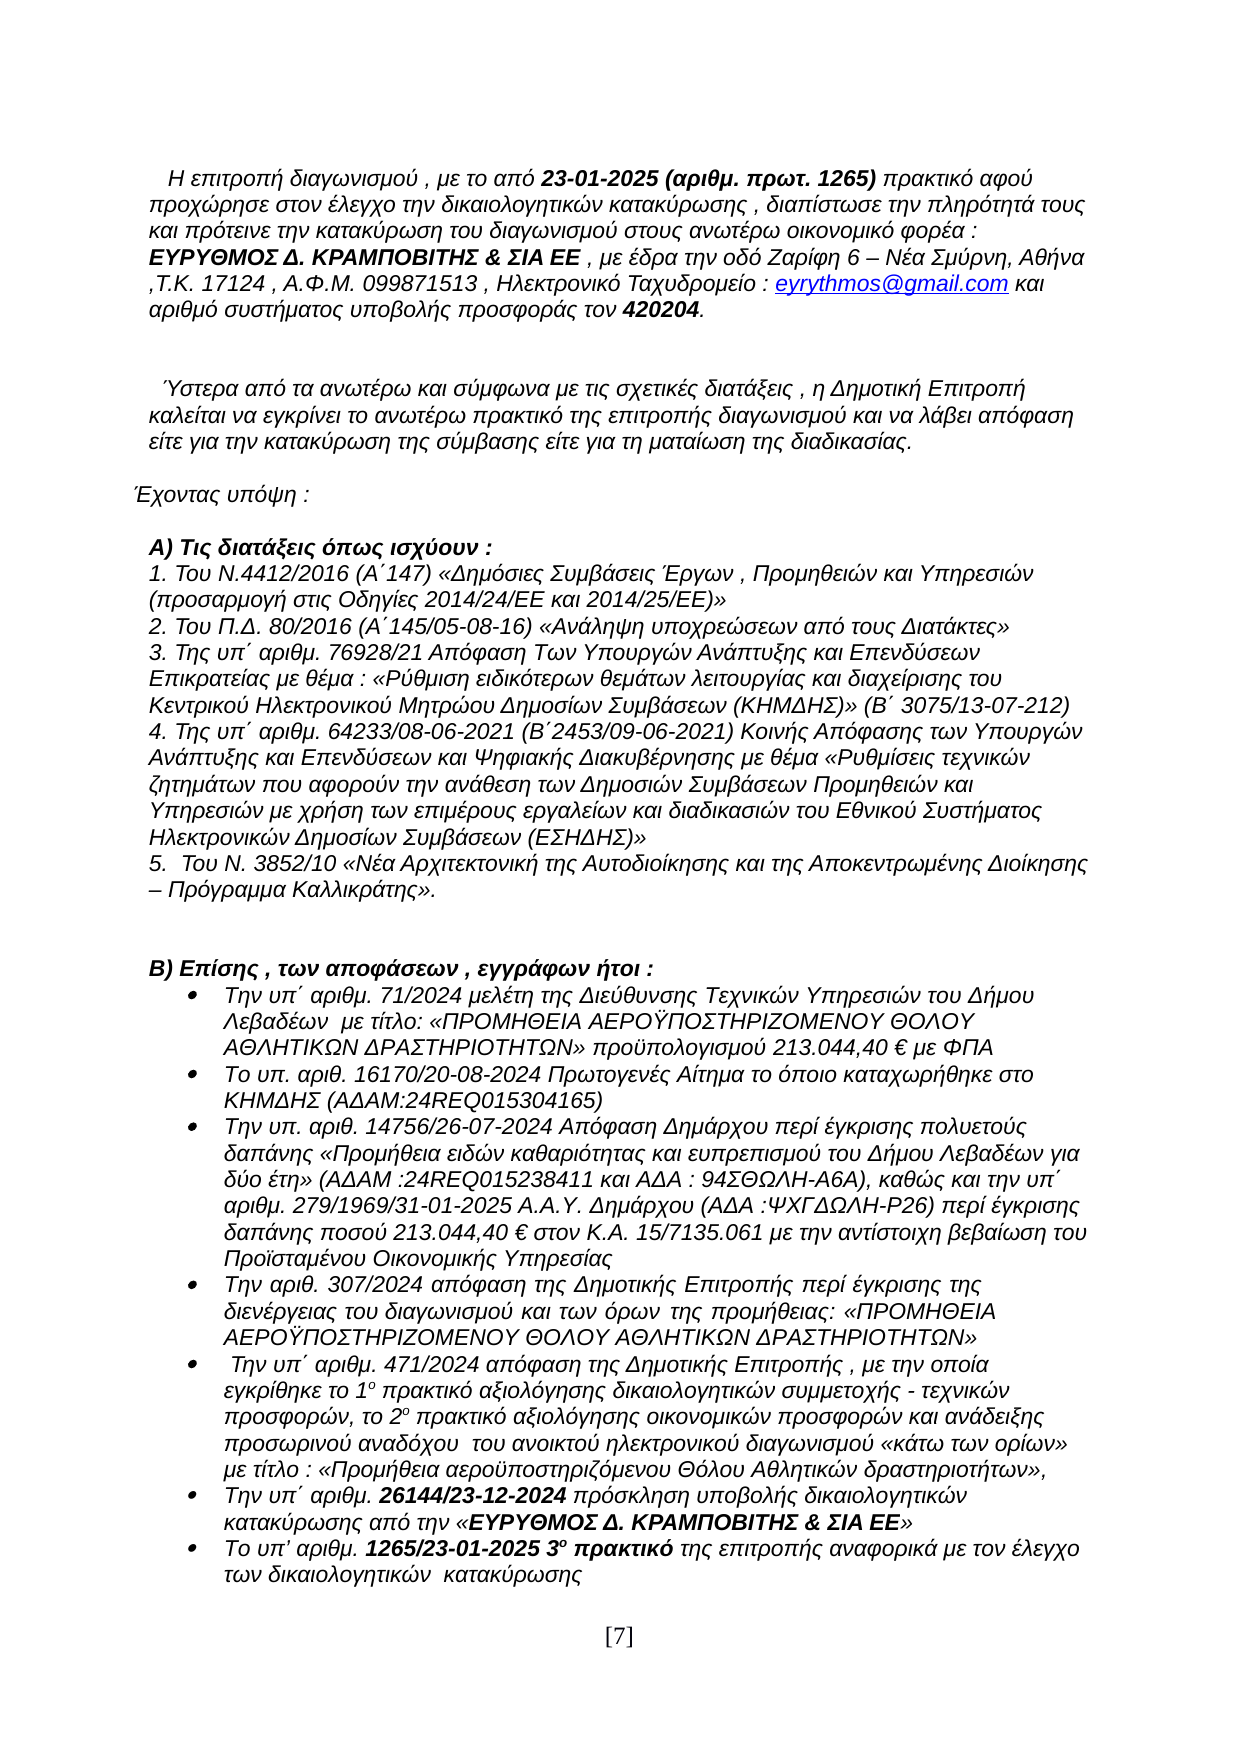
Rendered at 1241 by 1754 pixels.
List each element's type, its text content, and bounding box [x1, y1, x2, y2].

list Την υπ. αριθ. 14756/26-07-2024 Απόφαση Δημάρχου περί έγκρισης πολυετούς δαπάνης «Προμήθεια ειδών καθαριότητας και ευπρεπισμού του Δήμου Λεβαδέων για δύο έτη» (ΑΔΑΜ :24REQ015238411 και ΑΔΑ : 94ΣΘΩΛΗ-Α6Α), καθώς και την υπ΄ αριθμ. 279/1969/31-01-2025 Α.Α.Υ. Δημάρχου (ΑΔΑ :ΨΧΓΔΩΛΗ-Ρ26) περί έγκρισης δαπάνης ποσού 213.044,40 € στον Κ.Α. 15/7135.061 με την αντίστοιχη βεβαίωση του Προϊσταμένου Οικονομικής Υπηρεσίας [186, 1113, 1089, 1271]
text Β) Επίσης , των αποφάσεων , εγγράφων ήτοι : [149, 955, 1089, 982]
list Την υπ΄ αριθμ. 26144/23-12-2024 πρόσκληση υποβολής δικαιολογητικών κατακύρωσης από την «ΕΥΡΥΘΜΟΣ Δ. ΚΡΑΜΠΟΒΙΤΗΣ & ΣΙΑ ΕΕ» [186, 1482, 1089, 1535]
text Έχοντας υπόψη : [127, 481, 1148, 507]
text 3. Της υπ΄ αριθμ. 76928/21 Απόφαση Των Υπουργών Ανάπτυξης και Επενδύσεων Επικρατείας με θέμα : «Ρύθμιση ειδικότερων θεμάτων λειτουργίας και διαχείρισης του Κεντρικού Ηλεκτρονικού Μητρώου Δημοσίων Συμβάσεων (ΚΗΜΔΗΣ)» (Β΄ 3075/13-07-212) [149, 639, 1089, 718]
text Η επιτροπή διαγωνισμού , με το από 23-01-2025 (αριθμ. πρωτ. 1265) πρακτικό αφού προχώρησε στον έλεγχο την δικαιολογητικών κατακύρωσης , διαπίστωσε την πληρότητά τους και πρότεινε την κατακύρωση του διαγωνισμού στους ανωτέρω οικονομικό φορέα : [149, 164, 1089, 244]
list Την υπ΄ αριθμ. 471/2024 απόφαση της Δημοτικής Επιτροπής , με την οποία εγκρίθηκε το 1ο πρακτικό αξιολόγησης δικαιολογητικών συμμετοχής - τεχνικών προσφορών, το 2ο πρακτικό αξιολόγησης οικονομικών προσφορών και ανάδειξης προσωρινού αναδόχου του ανοικτού ηλεκτρονικού διαγωνισμού «κάτω των ορίων» με τίτλο : «Προμήθεια αεροϋποστηριζόμενου Θόλου Αθλητικών δραστηριοτήτων», [186, 1351, 1089, 1482]
list Την υπ΄ αριθμ. 71/2024 μελέτη της Διεύθυνσης Tεχνικών Υπηρεσιών του Δήμου Λεβαδέων με τίτλο: «ΠΡΟΜΗΘΕΙΑ ΑΕΡΟΫΠΟΣΤΗΡΙΖΟΜΕΝΟΥ ΘΟΛΟΥ ΑΘΛΗΤΙΚΩΝ ΔΡΑΣΤΗΡΙΟΤΗΤΩΝ» προϋπολογισμού 213.044,40 € με ΦΠΑ [186, 982, 1089, 1061]
text Α) Τις διατάξεις όπως ισχύουν : [149, 533, 1089, 560]
list Την αριθ. 307/2024 απόφαση της Δημοτικής Επιτροπής περί έγκρισης της διενέργειας του διαγωνισμού και των όρων της προμήθειας: «ΠΡΟΜΗΘΕΙΑ ΑΕΡΟΫΠΟΣΤΗΡΙΖΟΜΕΝΟΥ ΘΟΛΟΥ ΑΘΛΗΤΙΚΩΝ ΔΡΑΣΤΗΡΙΟΤΗΤΩΝ» [186, 1271, 1089, 1351]
text 1. Του Ν.4412/2016 (Α΄147) «Δημόσιες Συμβάσεις Έργων , Προμηθειών και Υπηρεσιών (προσαρμογή στις Οδηγίες 2014/24/ΕΕ και 2014/25/ΕΕ)» [149, 560, 1089, 613]
list Το υπ. αριθ. 16170/20-08-2024 Πρωτογενές Αίτημα το όποιο καταχωρήθηκε στο ΚΗΜΔΗΣ (ΑΔΑΜ:24REQ015304165) [186, 1061, 1089, 1113]
text 4. Της υπ΄ αριθμ. 64233/08-06-2021 (Β΄2453/09-06-2021) Κοινής Απόφασης των Υπουργών Ανάπτυξης και Επενδύσεων και Ψηφιακής Διακυβέρνησης με θέμα «Ρυθμίσεις τεχνικών ζητημάτων που αφορούν την ανάθεση των Δημοσιών Συμβάσεων Προμηθειών και Υπηρεσιών με χρήση των επιμέρους εργαλείων και διαδικασιών του Εθνικού Συστήματος Ηλεκτρονικών Δημοσίων Συμβάσεων (ΕΣΗΔΗΣ)» [149, 718, 1089, 850]
text 5. Του Ν. 3852/10 «Νέα Αρχιτεκτονική της Αυτοδιοίκησης και της Αποκεντρωμένης Διοίκησης – Πρόγραμμα Καλλικράτης». [149, 850, 1089, 902]
text ΕΥΡΥΘΜΟΣ Δ. ΚΡΑΜΠΟΒΙΤΗΣ & ΣΙΑ ΕΕ , με έδρα την οδό Ζαρίφη 6 – Νέα Σμύρνη, Αθήνα ,Τ.Κ. 17124 , Α.Φ.Μ. 099871513 , Ηλεκτρονικό Ταχυδρομείο : eyrythmos@gmail.com και αριθμό συστήματος υποβολής προσφοράς τον 420204. [149, 244, 1089, 323]
list Το υπ’ αριθμ. 1265/23-01-2025 3ο πρακτικό της επιτροπής αναφορικά με τον έλεγχο των δικαιολογητικών κατακύρωσης [186, 1535, 1089, 1588]
text 2. Του Π.Δ. 80/2016 (Α΄145/05-08-16) «Ανάληψη υποχρεώσεων από τους Διατάκτες» [149, 613, 1089, 639]
text Ύστερα από τα ανωτέρω και σύμφωνα με τις σχετικές διατάξεις , η Δημοτική Επιτροπή καλείται να εγκρίνει το ανωτέρω πρακτικό της επιτροπής διαγωνισμού και να λάβει απόφαση είτε για την κατακύρωση της σύμβασης είτε για τη ματαίωση της διαδικασίας. [149, 375, 1089, 454]
